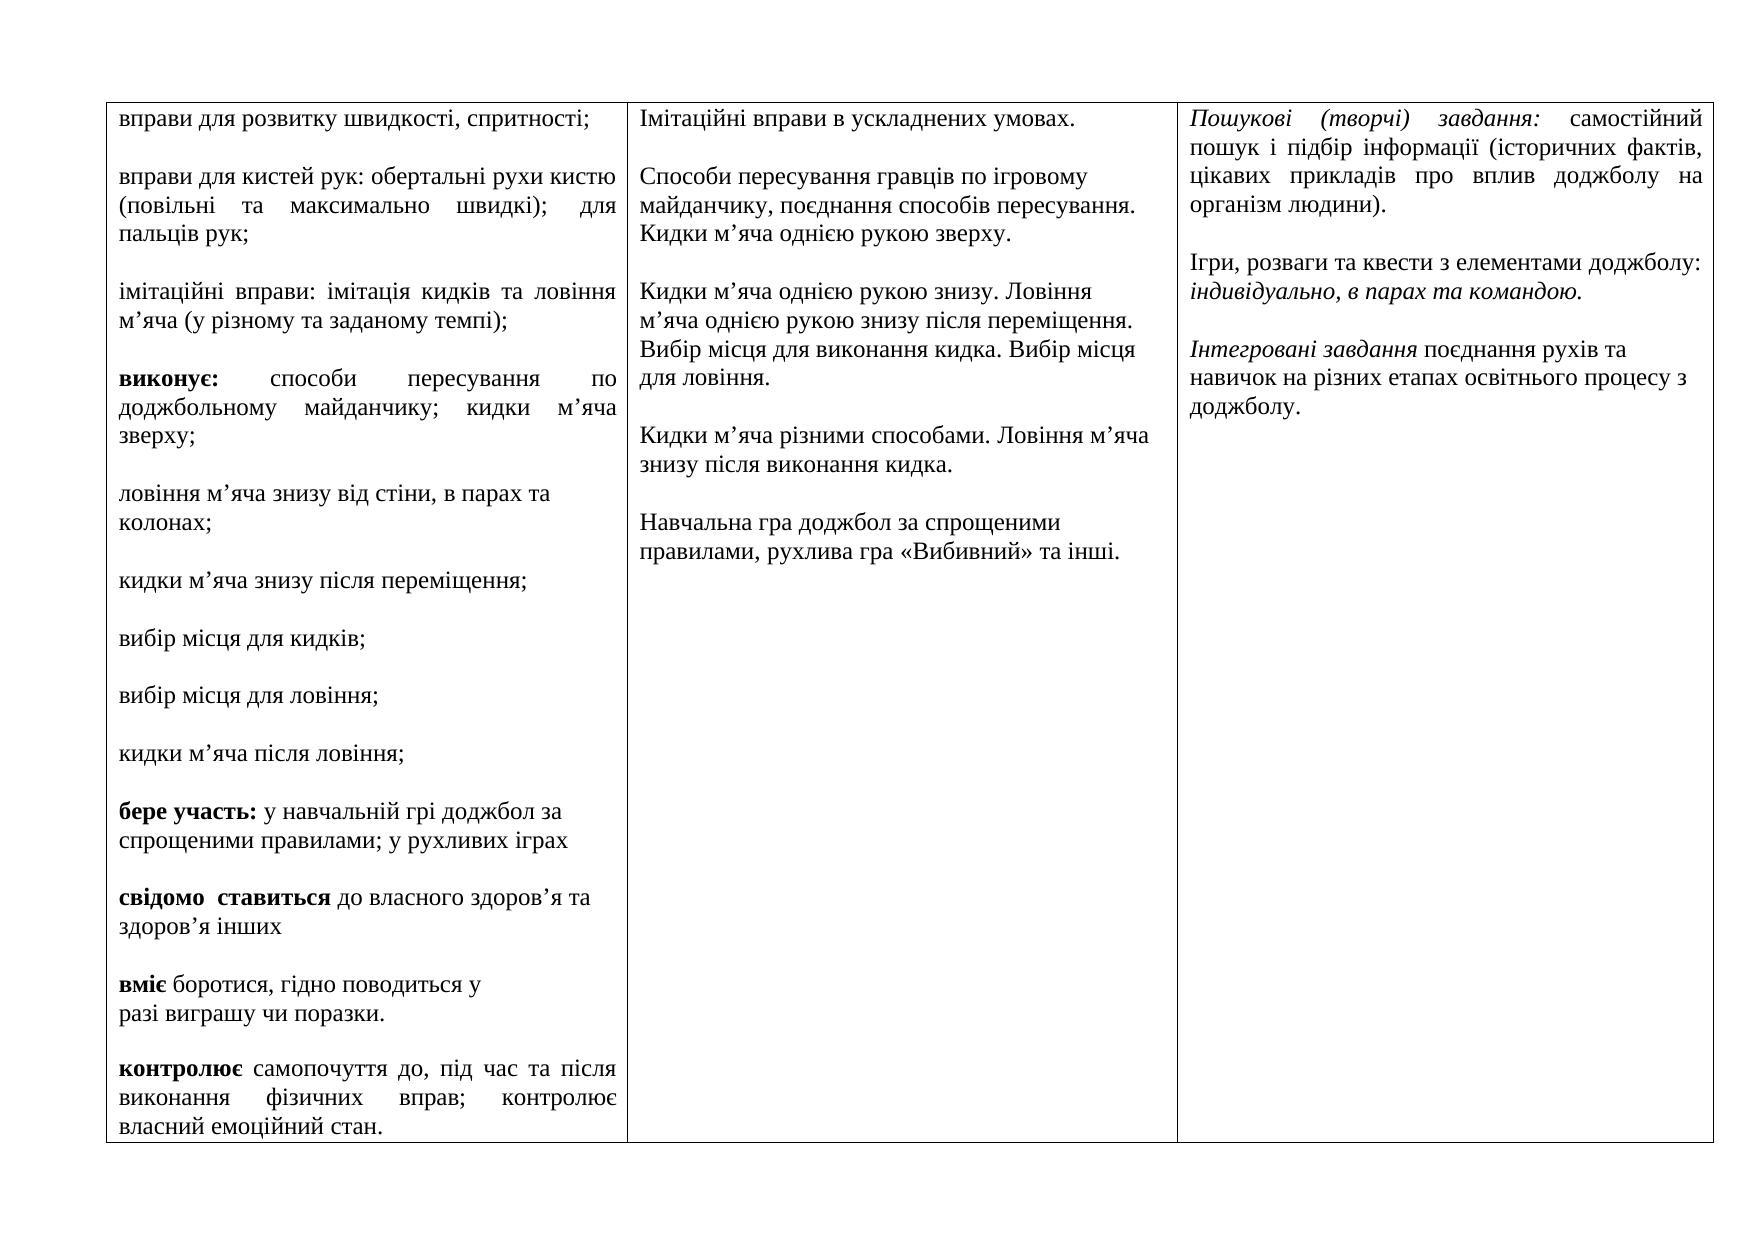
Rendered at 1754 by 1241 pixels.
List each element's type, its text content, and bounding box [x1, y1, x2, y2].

table_header вправи для розвитку швидкості, спритності; вправи для кистей рук: обертальні рухи кистю (повільні та максимально швидкі); для пальців рук; імітаційні вправи: імітація кидків та ловіння м’яча (у різному та заданому темпі); виконує: способи пересування по доджбольному майданчику; кидки м’яча зверху; ловіння м’яча знизу від стіни, в парах та колонах; кидки м’яча знизу після переміщення; вибір місця для кидків; вибір місця для ловіння; кидки м’яча після ловіння; бере участь: у навчальній грі доджбол за спрощеними правилами; у рухливих іграх свідомо ставиться до власного здоров’я та здоров’я інших вміє боротися, гідно поводиться у разі виграшу чи поразки. контролює самопочуття до, під час та після виконання фізичних вправ; контролює власний емоційний стан. [107, 103, 627, 1142]
table_header Пошукові (творчі) завдання: самостійний пошук і підбір інформації (історичних фактів, цікавих прикладів про вплив доджболу на організм людини). Ігри, розваги та квести з елементами доджболу: індивідуально, в парах та командою. Інтегровані завдання поєднання рухів та навичок на різних етапах освітнього процесу з доджболу. [1178, 103, 1713, 1142]
table_header Імітаційні вправи в ускладнених умовах. Способи пересування гравців по ігровому майданчику, поєднання способів пересування. Кидки м’яча однією рукою зверху. Кидки м’яча однією рукою знизу. Ловіння м’яча однією рукою знизу після переміщення. Вибір місця для виконання кидка. Вибір місця для ловіння. Кидки м’яча різними способами. Ловіння м’яча знизу після виконання кидка. Навчальна гра доджбол за спрощеними правилами, рухлива гра «Вибивний» та інші. [628, 103, 1177, 1142]
